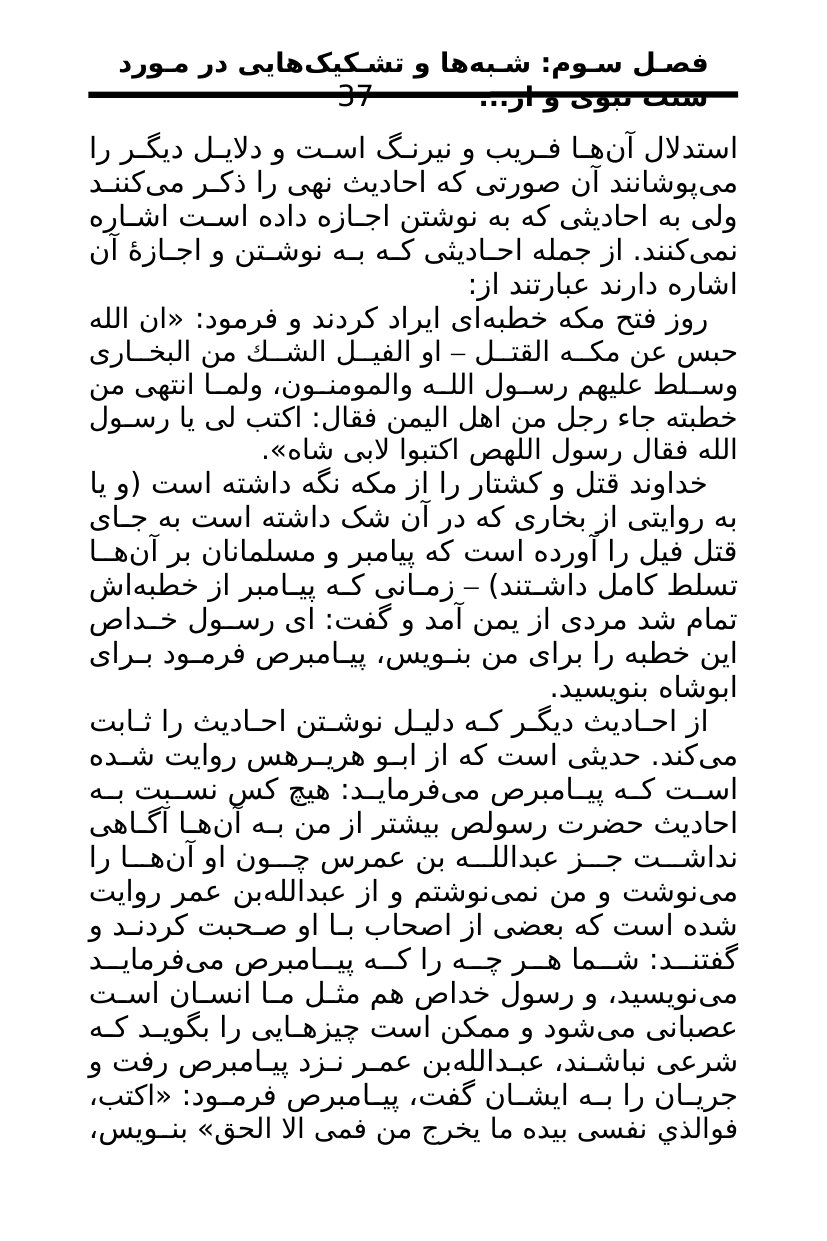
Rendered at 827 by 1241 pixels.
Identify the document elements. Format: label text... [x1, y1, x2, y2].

text روز فتح مکه خطبه‌ای ایراد کردند و فرمود: «ان الله حبس عن مكه القتل – او الفیل الشك من البخاری وسلط علیهم رسول الله والمومنون، ولما انتهی من خطبته جاء رجل من اهل الیمن فقال: اكتب لی یا رسول الله فقال رسول اللهص اكتبوا لابی شاه». [89, 301, 738, 466]
text خداوند قتل و کشتار را از مکه نگه داشته است (و یا به روایتی از بخاری که در آن شک داشته است به جای قتل فیل را آورده است که پیامبر و مسلمانان بر آن‌ها تسلط کامل داشتند) – زمانی که پیامبر از خطبه‌اش تمام شد مردی از یمن آمد و گفت: ای رسول خداص این خطبه را برای من بنویس، پیامبرص فرمود برای ابوشاه بنویسید. [89, 466, 738, 704]
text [89, 132, 738, 301]
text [89, 704, 738, 1146]
